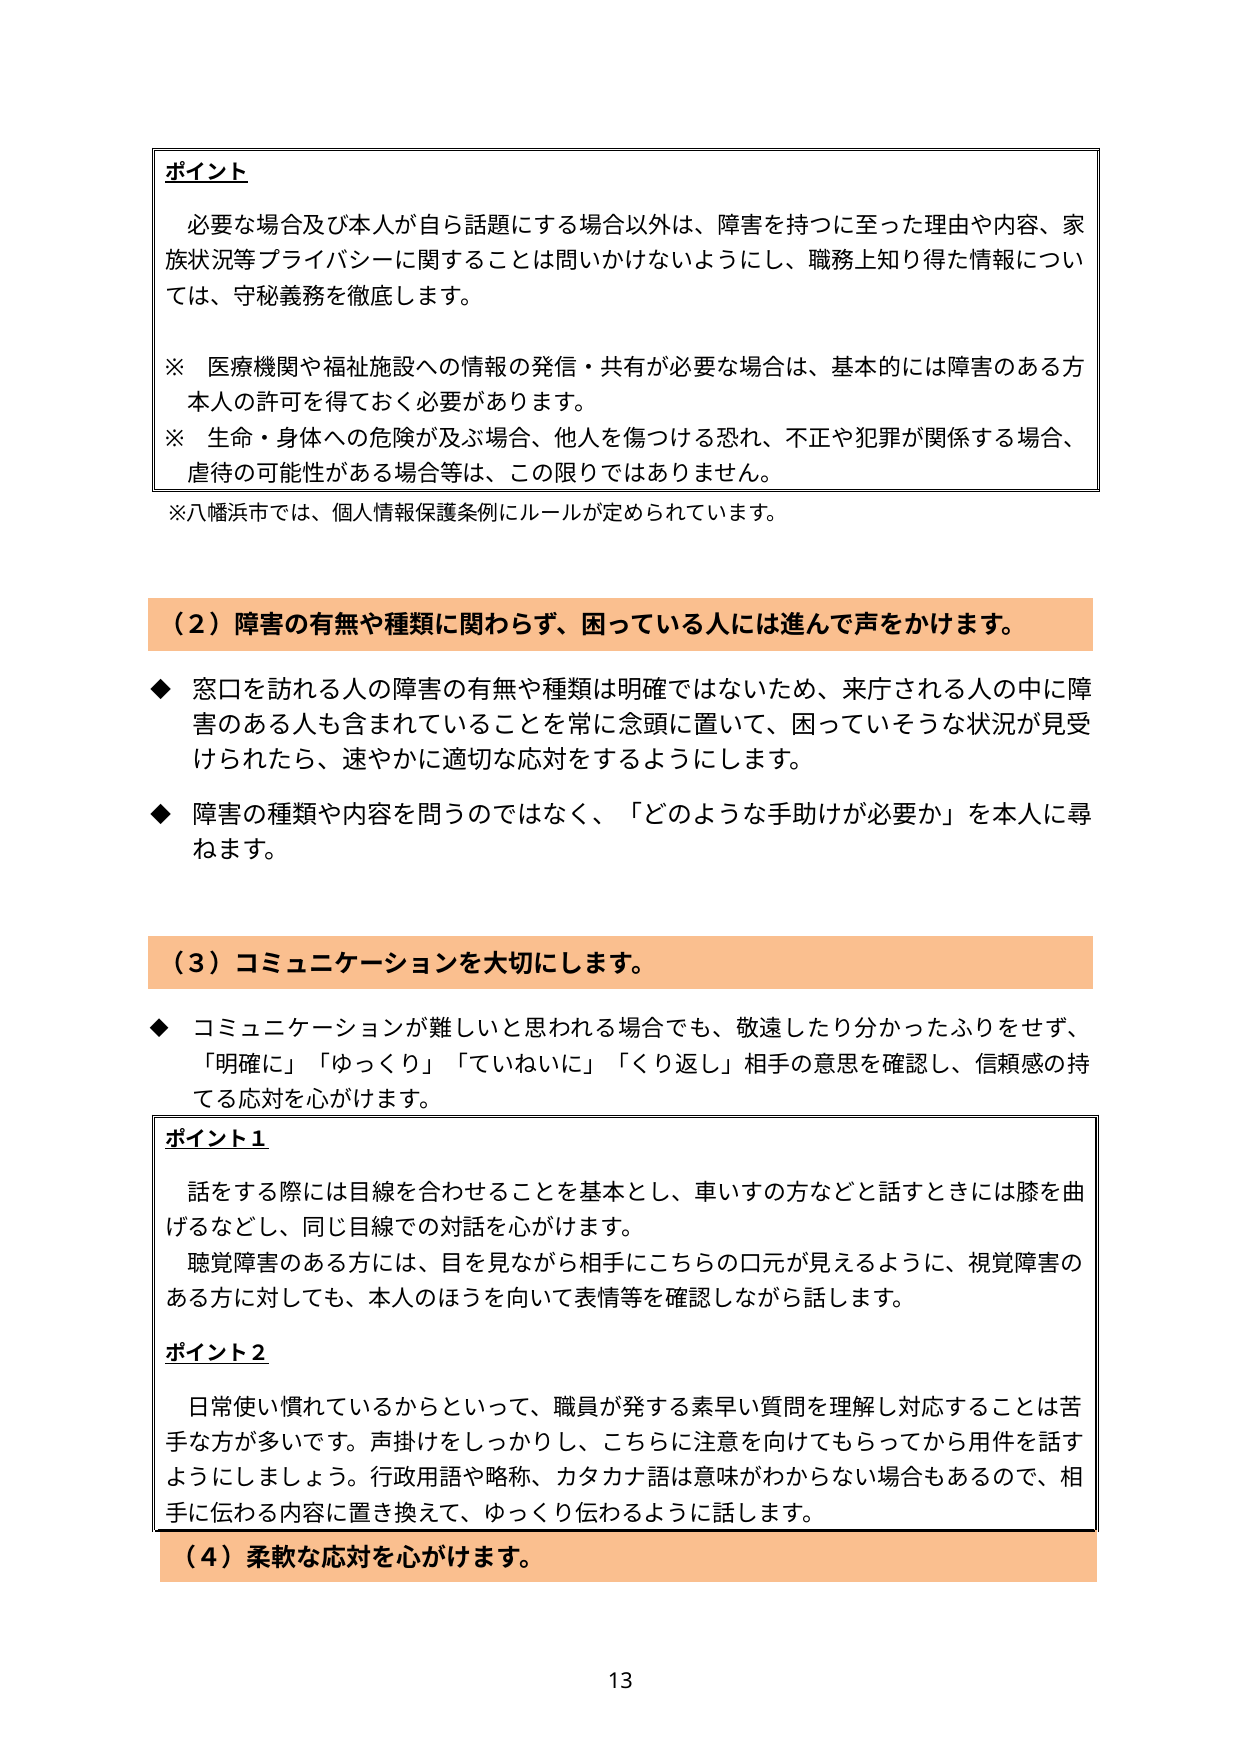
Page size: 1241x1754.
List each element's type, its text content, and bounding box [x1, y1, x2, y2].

table_header （３）コミュニケーションを大切にします。 [148, 936, 1093, 989]
table_cell （４）柔軟な応対を心がけます。 [160, 1529, 1097, 1582]
table_header ポイント１ 話をする際には目線を合わせることを基本とし、車いすの方などと話すときには膝を曲げるなどし、同じ目線での対話を心がけます。 聴覚障害のある方には、目を見ながら相手にこちらの口元が見えるように、視覚障害のある方に対しても、本人のほうを向いて表情等を確認しながら話します。 ポイント２ 日常使い慣れているからといって、職員が発する素早い質問を理解し対応することは苦手な方が多いです。声掛けをしっかりし、こちらに注意を向けてもらってから用件を話すようにしましょう。行政用語や略称、カタカナ語は意味がわからない場合もあるので、相手に伝わる内容に置き換えて、ゆっくり伝わるように話します。 [155, 1118, 1095, 1529]
list 障害の種類や内容を問うのではなく、「どのような手助けが必要か」を本人に尋ねます。 [148, 795, 1092, 866]
table_header （２）障害の有無や種類に関わらず、困っている人には進んで声をかけます。 [148, 598, 1093, 651]
table_header ポイント 必要な場合及び本人が自ら話題にする場合以外は、障害を持つに至った理由や内容、家族状況等プライバシーに関することは問いかけないようにし、職務上知り得た情報については、守秘義務を徹底します。 ※ 医療機関や福祉施設への情報の発信・共有が必要な場合は、基本的には障害のある方本人の許可を得ておく必要があります。 ※ 生命・身体への危険が及ぶ場合、他人を傷つける恐れ、不正や犯罪が関係する場合、虐待の可能性がある場合等は、この限りではありません。 [155, 151, 1097, 488]
list コミュニケーションが難しいと思われる場合でも、敬遠したり分かったふりをせず、「明確に」「ゆっくり」「ていねいに」「くり返し」相手の意思を確認し、信頼感の持てる応対を心がけます。 [148, 1008, 1092, 1114]
list 窓口を訪れる人の障害の有無や種類は明確ではないため、来庁される人の中に障害のある人も含まれていることを常に念頭に置いて、困っていそうな状況が見受けられたら、速やかに適切な応対をするようにします。 [148, 670, 1092, 776]
text ※八幡浜市では、個人情報保護条例にルールが定められています。 [148, 492, 1092, 527]
